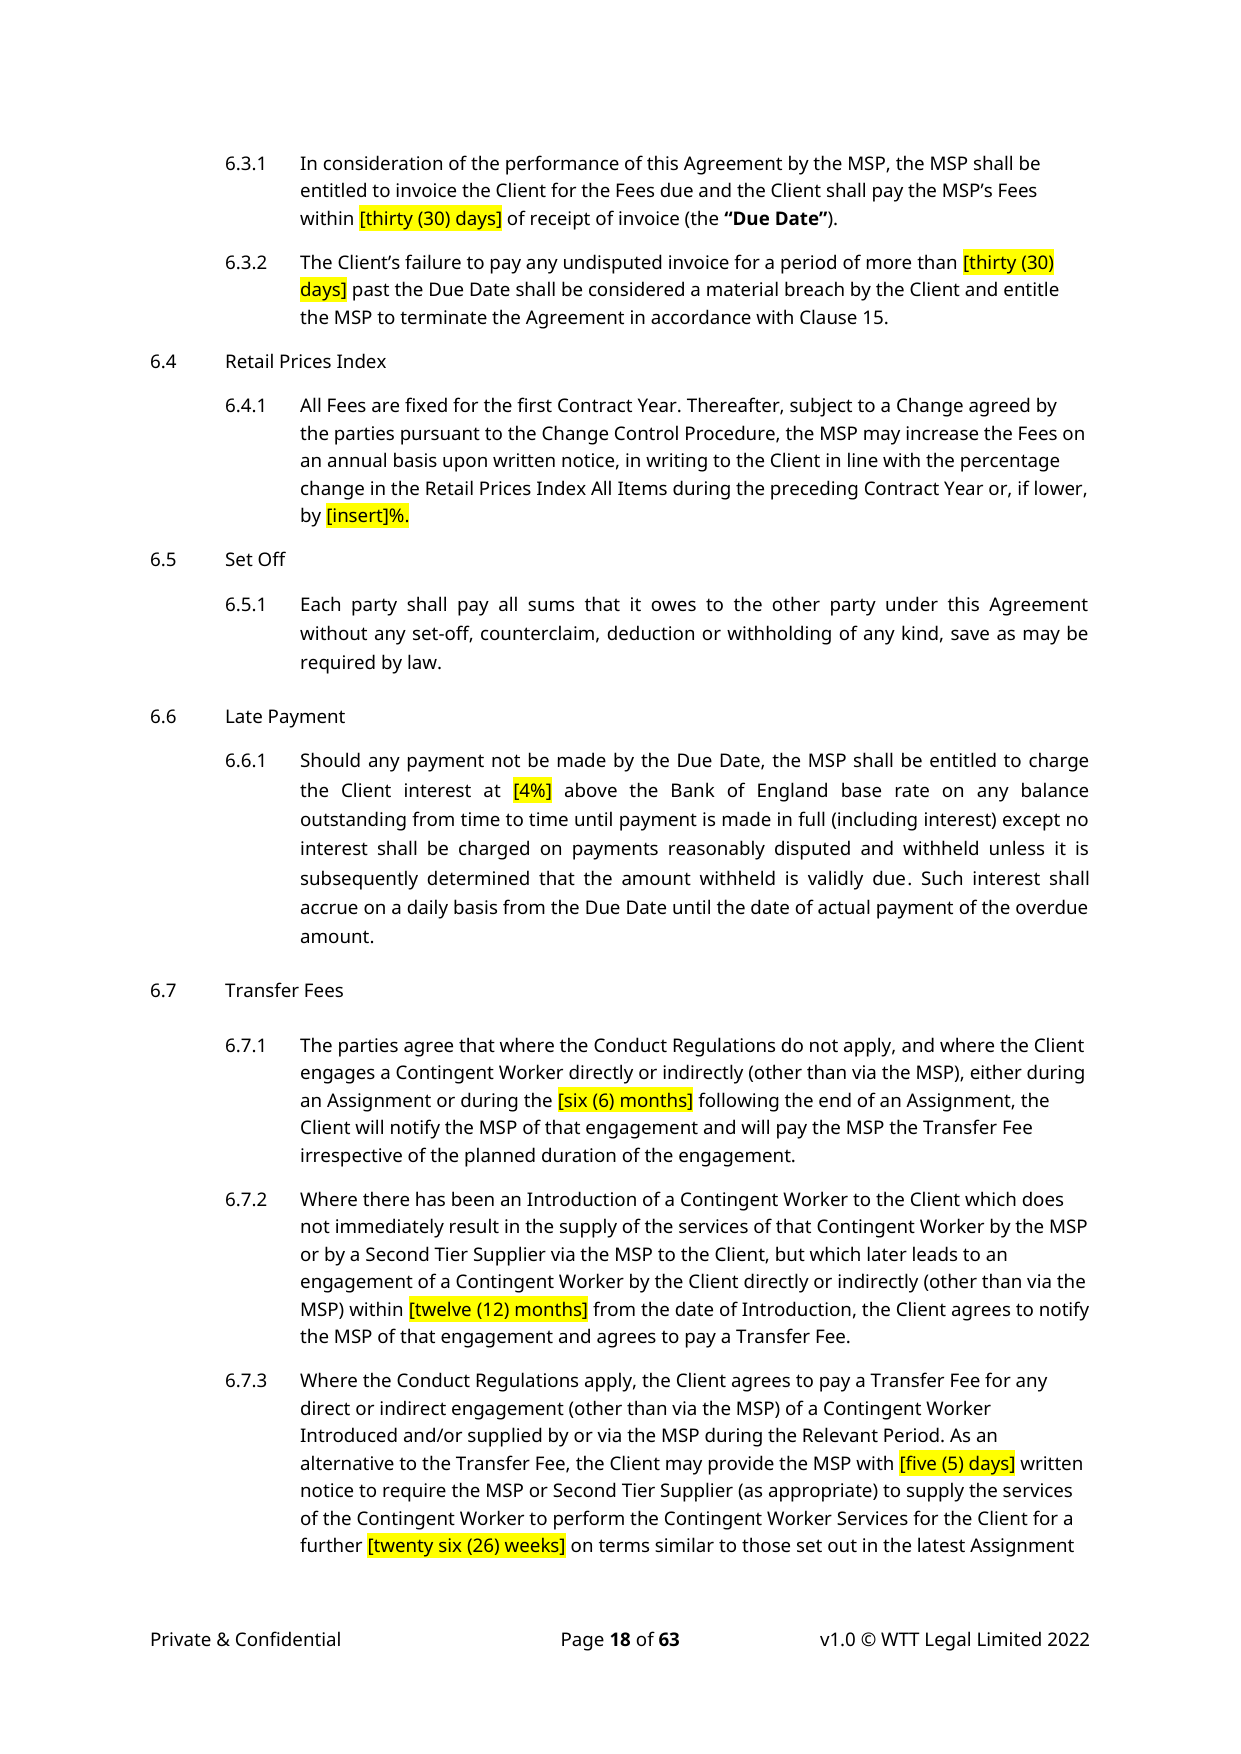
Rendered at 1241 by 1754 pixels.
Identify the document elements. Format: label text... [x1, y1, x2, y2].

text 6.6.1 Should any payment not be made by the Due Date, the MSP shall be entitled to charge the Client interest at [4%] above the Bank of England base rate on any balance outstanding from time to time until payment is made in full (including interest) except no interest shall be charged on payments reasonably disputed and withheld unless it is subsequently determined that the amount withheld is validly due. Such interest shall accrue on a daily basis from the Due Date until the date of actual payment of the overdue amount. [225, 748, 1090, 949]
text 6.7.2 Where there has been an Introduction of a Contingent Worker to the Client which does not immediately result in the supply of the services of that Contingent Worker by the MSP or by a Second Tier Supplier via the MSP to the Client, but which later leads to an engagement of a Contingent Worker by the Client directly or indirectly (other than via the MSP) within [twelve (12) months] from the date of Introduction, the Client agrees to notify the MSP of that engagement and agrees to pay a Transfer Fee. [225, 1186, 1090, 1349]
text 6.5.1 Each party shall pay all sums that it owes to the other party under this Agreement without any set-off, counterclaim, deduction or withholding of any kind, save as may be required by law. [225, 591, 1090, 675]
text 6.3.2 The Client’s failure to pay any undisputed invoice for a period of more than [thirty (30) days] past the Due Date shall be considered a material breach by the Client and entitle the MSP to terminate the Agreement in accordance with Clause 15. [225, 249, 1090, 330]
text 6.4 Retail Prices Index [150, 348, 1090, 374]
text 6.4.1 All Fees are fixed for the first Contract Year. Thereafter, subject to a Change agreed by the parties pursuant to the Change Control Procedure, the MSP may increase the Fees on an annual basis upon written notice, in writing to the Client in line with the percentage change in the Retail Prices Index All Items during the preceding Contract Year or, if lower, by [insert]%. [225, 392, 1090, 528]
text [225, 1368, 1090, 1558]
text 6.6 Late Payment [150, 704, 1090, 729]
text 6.3.1 In consideration of the performance of this Agreement by the MSP, the MSP shall be entitled to invoice the Client for the Fees due and the Client shall pay the MSP’s Fees within [thirty (30) days] of receipt of invoice (the “Due Date”). [225, 150, 1090, 231]
text 6.7 Transfer Fees [150, 978, 1090, 1003]
text 6.7.1 The parties agree that where the Conduct Regulations do not apply, and where the Client engages a Contingent Worker directly or indirectly (other than via the MSP), either during an Assignment or during the [six (6) months] following the end of an Assignment, the Client will notify the MSP of that engagement and will pay the MSP the Transfer Fee irrespective of the planned duration of the engagement. [225, 1032, 1090, 1167]
text 6.5 Set Off [150, 547, 1090, 572]
